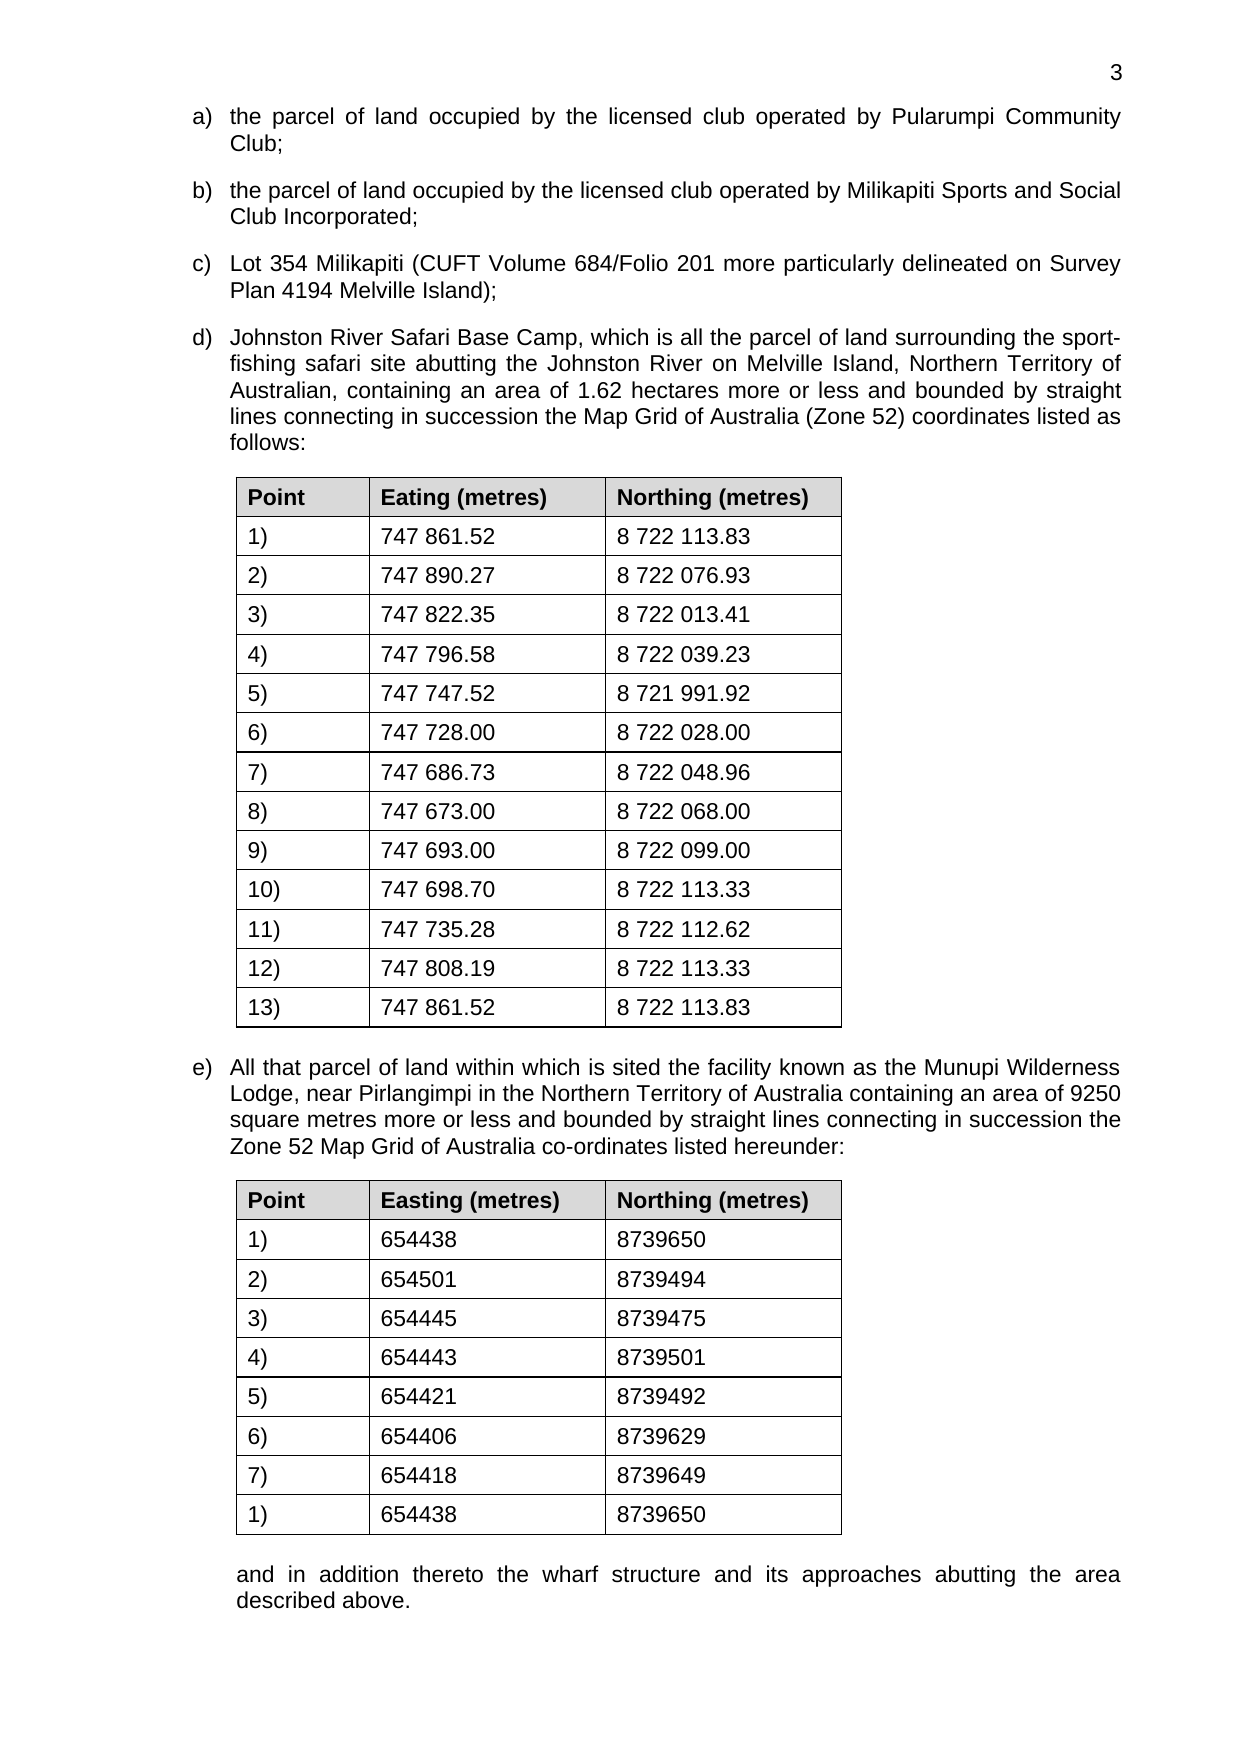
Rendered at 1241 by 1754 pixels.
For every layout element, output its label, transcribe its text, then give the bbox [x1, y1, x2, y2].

list the parcel of land occupied by the licensed club operated by Pularumpi Community Club; [192, 103, 1122, 156]
table_cell 8739492 [606, 1378, 841, 1416]
table_cell 4) [237, 635, 369, 673]
table_cell 747 686.73 [370, 753, 605, 791]
table_cell 4) [237, 1338, 369, 1376]
list Johnston River Safari Base Camp, which is all the parcel of land surrounding the sport-fishing safari site abutting the Johnston River on Melville Island, Northern Territory of Australian, containing an area of 1.62 hectares more or less and bounded by straight lines connecting in succession the Map Grid of Australia (Zone 52) coordinates listed as follows: [192, 324, 1122, 456]
table_cell 747 808.19 [370, 949, 605, 987]
table_cell 8739494 [606, 1260, 841, 1298]
table_header Northing (metres) [606, 478, 841, 516]
table_cell 8 722 113.33 [606, 949, 841, 987]
table_cell 654501 [370, 1260, 605, 1298]
table_cell 11) [237, 910, 369, 948]
table_cell 8 722 076.93 [606, 556, 841, 594]
list All that parcel of land within which is sited the facility known as the Munupi Wilderness Lodge, near Pirlangimpi in the Northern Territory of Australia containing an area of 9250 square metres more or less and bounded by straight lines connecting in succession the Zone 52 Map Grid of Australia co-ordinates listed hereunder: [192, 1054, 1122, 1159]
table_cell 8 722 028.00 [606, 713, 841, 751]
table_cell 3) [237, 1299, 369, 1337]
table_cell 2) [237, 1260, 369, 1298]
table_cell 1) [237, 517, 369, 555]
list the parcel of land occupied by the licensed club operated by Milikapiti Sports and Social Club Incorporated; [192, 177, 1122, 229]
table_header Northing (metres) [606, 1181, 841, 1219]
table_cell 8739649 [606, 1456, 841, 1494]
table_cell 1) [237, 1220, 369, 1258]
table_cell 10) [237, 870, 369, 908]
table_cell 2) [237, 556, 369, 594]
table_cell 747 796.58 [370, 635, 605, 673]
table_cell 654406 [370, 1417, 605, 1455]
text and in addition thereto the wharf structure and its approaches abutting the area described above. [236, 1561, 1122, 1613]
table_cell 8 722 068.00 [606, 792, 841, 830]
table_cell 8 722 039.23 [606, 635, 841, 673]
table_header Point [237, 478, 369, 516]
table_cell 9) [237, 831, 369, 869]
table_cell 13) [237, 988, 369, 1026]
table_cell 8 722 113.33 [606, 870, 841, 908]
table_cell 8739501 [606, 1338, 841, 1376]
table_cell 654438 [370, 1495, 605, 1533]
table_cell 6) [237, 713, 369, 751]
table_cell 747 673.00 [370, 792, 605, 830]
table_cell 8739475 [606, 1299, 841, 1337]
table_cell 8739629 [606, 1417, 841, 1455]
table_cell 654438 [370, 1220, 605, 1258]
table_cell 8 722 112.62 [606, 910, 841, 948]
table_header Eating (metres) [370, 478, 605, 516]
table_cell 1) [237, 1495, 369, 1533]
table_header Point [237, 1181, 369, 1219]
table_cell 8 722 099.00 [606, 831, 841, 869]
table_cell 747 735.28 [370, 910, 605, 948]
table_cell 8 721 991.92 [606, 674, 841, 712]
table_cell 7) [237, 753, 369, 791]
table_cell 747 698.70 [370, 870, 605, 908]
table_cell 8739650 [606, 1220, 841, 1258]
table_cell 747 890.27 [370, 556, 605, 594]
table_cell 747 728.00 [370, 713, 605, 751]
table_header Easting (metres) [370, 1181, 605, 1219]
table_cell 654421 [370, 1378, 605, 1416]
table_cell 8739650 [606, 1495, 841, 1533]
table_cell 3) [237, 595, 369, 634]
table_cell 5) [237, 674, 369, 712]
table_cell 747 747.52 [370, 674, 605, 712]
table_cell 8 722 113.83 [606, 988, 841, 1026]
table_cell 654418 [370, 1456, 605, 1494]
table_cell 7) [237, 1456, 369, 1494]
table_cell 12) [237, 949, 369, 987]
table_cell 747 693.00 [370, 831, 605, 869]
table_cell 747 861.52 [370, 988, 605, 1026]
table_cell 747 822.35 [370, 595, 605, 634]
table_cell 654443 [370, 1338, 605, 1376]
table_cell 5) [237, 1378, 369, 1416]
table_cell 6) [237, 1417, 369, 1455]
table_cell 8 722 048.96 [606, 753, 841, 791]
table_cell 8 722 113.83 [606, 517, 841, 555]
table_cell 8) [237, 792, 369, 830]
table_cell 8 722 013.41 [606, 595, 841, 634]
list Lot 354 Milikapiti (CUFT Volume 684/Folio 201 more particularly delineated on Survey Plan 4194 Melville Island); [192, 250, 1122, 303]
table_cell 747 861.52 [370, 517, 605, 555]
table_cell 654445 [370, 1299, 605, 1337]
